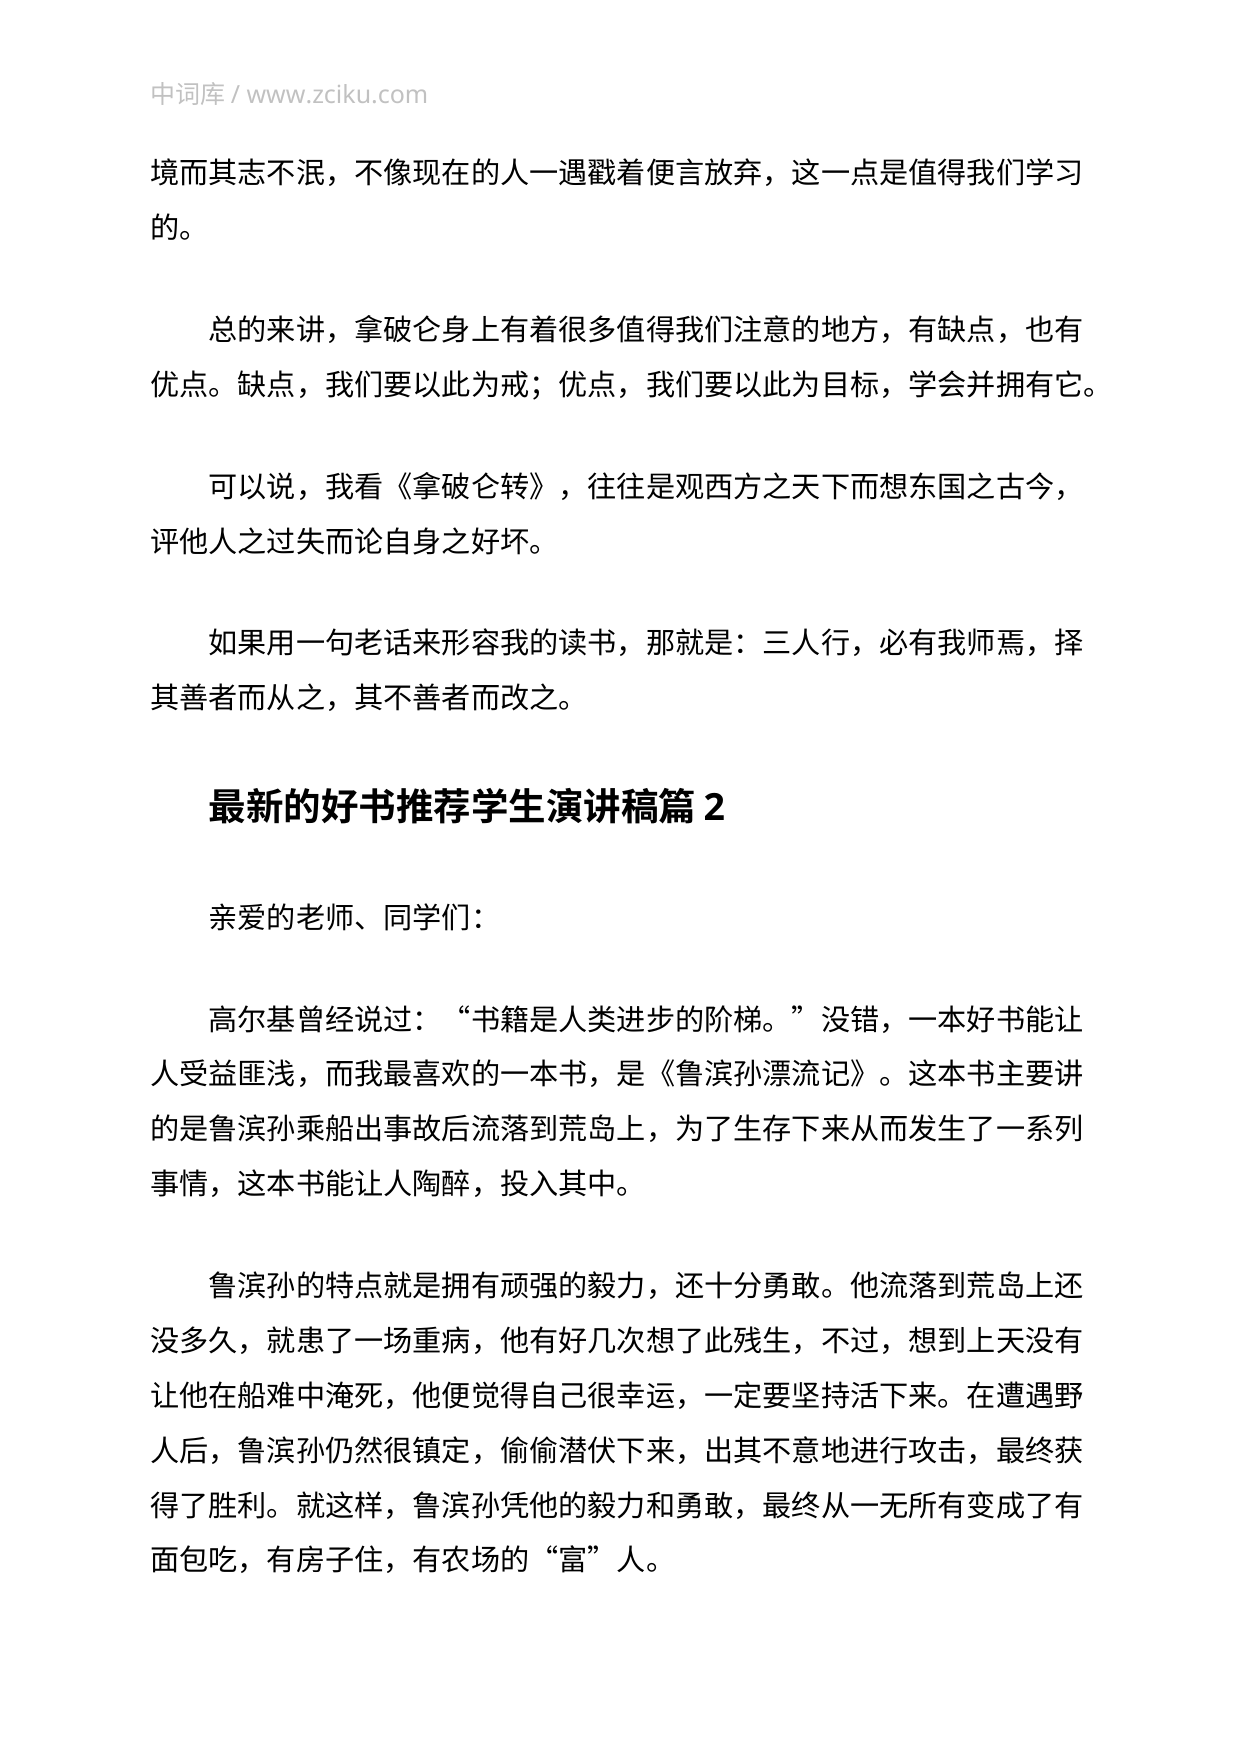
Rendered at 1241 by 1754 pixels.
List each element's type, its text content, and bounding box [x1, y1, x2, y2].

text 亲爱的老师、同学们： [150, 894, 1090, 937]
text 最新的好书推荐学生演讲稿篇2 [150, 777, 1090, 831]
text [150, 150, 1090, 247]
text 鲁滨孙的特点就是拥有顽强的毅力，还十分勇敢。他流落到荒岛上还没多久，就患了一场重病，他有好几次想了此残生，不过，想到上天没有让他在船难中淹死，他便觉得自己很幸运，一定要坚持活下来。在遭遇野人后，鲁滨孙仍然很镇定，偷偷潜伏下来，出其不意地进行攻击，最终获得了胜利。就这样，鲁滨孙凭他的毅力和勇敢，最终从一无所有变成了有面包吃，有房子住，有农场的“富”人。 [150, 1262, 1090, 1579]
text 可以说，我看《拿破仑转》，往往是观西方之天下而想东国之古今，评他人之过失而论自身之好坏。 [150, 463, 1090, 561]
text 总的来讲，拿破仑身上有着很多值得我们注意的地方，有缺点，也有优点。缺点，我们要以此为戒；优点，我们要以此为目标，学会并拥有它。 [150, 307, 1090, 404]
text 如果用一句老话来形容我的读书，那就是：三人行，必有我师焉，择其善者而从之，其不善者而改之。 [150, 620, 1090, 717]
text 高尔基曾经说过：“书籍是人类进步的阶梯。”没错，一本好书能让人受益匪浅，而我最喜欢的一本书，是《鲁滨孙漂流记》。这本书主要讲的是鲁滨孙乘船出事故后流落到荒岛上，为了生存下来从而发生了一系列事情，这本书能让人陶醉，投入其中。 [150, 996, 1090, 1203]
